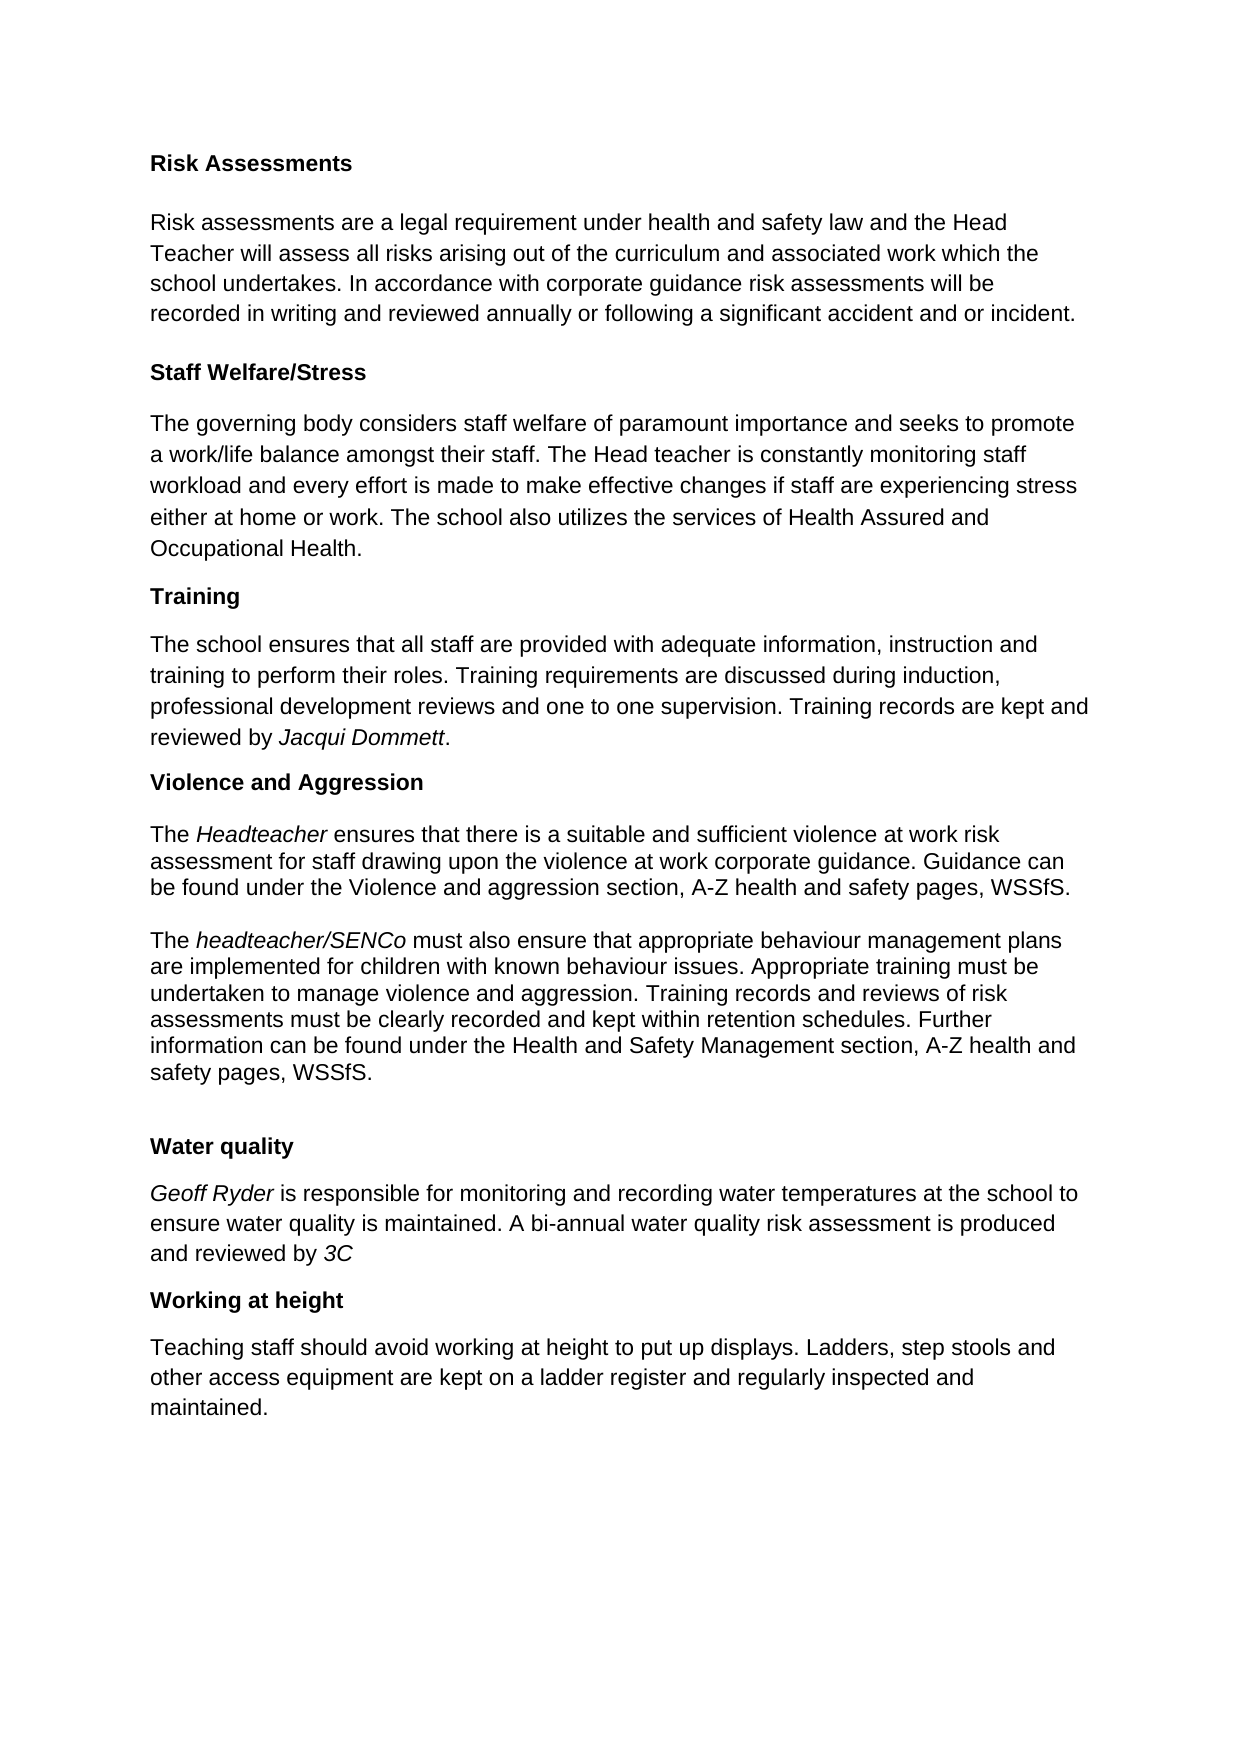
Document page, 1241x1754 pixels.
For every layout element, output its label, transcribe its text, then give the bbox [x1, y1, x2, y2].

text The school ensures that all staff are provided with adequate information, instruction and training to perform their roles. Training requirements are discussed during induction, professional development reviews and one to one supervision. Training records are kept and reviewed by Jacqui Dommett. [150, 627, 1090, 752]
subtitle Teaching staff should avoid working at height to put up displays. Ladders, step stools and other access equipment are kept on a ladder register and regularly inspected and maintained. [150, 1334, 1090, 1421]
subtitle Geoff Ryder is responsible for monitoring and recording water temperatures at the school to ensure water quality is maintained. A bi-annual water quality risk assessment is produced and reviewed by 3C [150, 1180, 1090, 1267]
subtitle Staff Welfare/Stress [150, 359, 1090, 386]
text Training [150, 579, 1090, 610]
text Risk assessments are a legal requirement under health and safety law and the Head Teacher will assess all risks arising out of the curriculum and associated work which the school undertakes. In accordance with corporate guidance risk assessments will be recorded in writing and reviewed annually or following a significant accident and or incident. [150, 209, 1090, 326]
text The Headteacher ensures that there is a suitable and sufficient violence at work risk assessment for staff drawing upon the violence at work corporate guidance. Guidance can be found under the Violence and aggression section, A-Z health and safety pages, WSSfS. [150, 821, 1090, 901]
text The governing body considers staff welfare of paramount importance and seeks to promote a work/life balance amongst their staff. The Head teacher is constantly monitoring staff workload and every effort is made to make effective changes if staff are experiencing stress either at home or work. The school also utilizes the services of Health Assured and Occupational Health. [150, 406, 1090, 562]
subtitle Working at height [150, 1287, 1090, 1313]
text Risk Assessments [150, 150, 1090, 176]
text Violence and Aggression [150, 769, 1090, 795]
subtitle Water quality [150, 1133, 1090, 1159]
text The headteacher/SENCo must also ensure that appropriate behaviour management plans are implemented for children with known behaviour issues. Appropriate training must be undertaken to manage violence and aggression. Training records and reviews of risk assessments must be clearly recorded and kept within retention schedules. Further information can be found under the Health and Safety Management section, A-Z health and safety pages, WSSfS. [150, 927, 1090, 1085]
